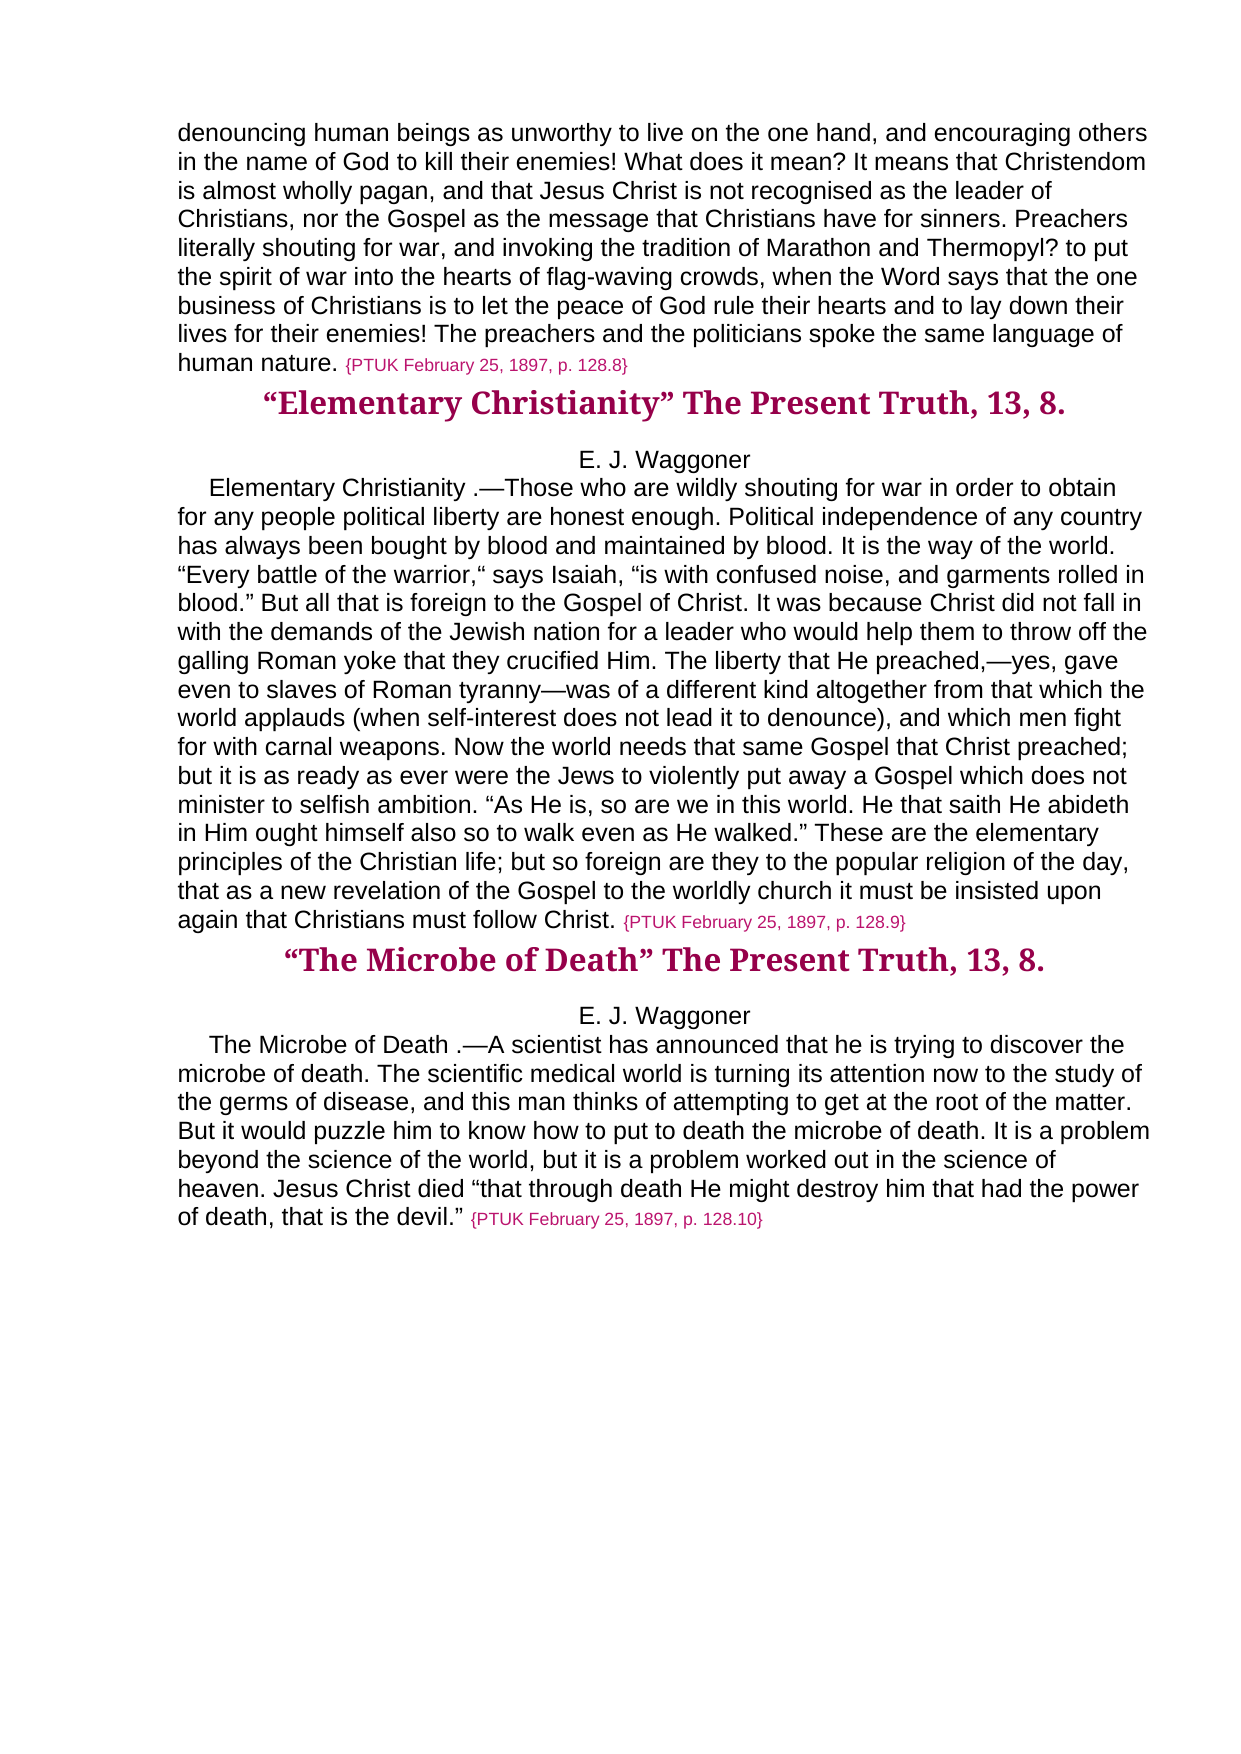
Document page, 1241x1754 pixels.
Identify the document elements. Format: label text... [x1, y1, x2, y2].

text E. J. Waggoner [177, 444, 1152, 473]
text The Microbe of Death .—A scientist has announced that he is trying to discover the microbe of death. The scientific medical world is turning its attention now to the study of the germs of disease, and this man thinks of attempting to get at the root of the matter. But it would puzzle him to know how to put to death the microbe of death. It is a problem beyond the science of the world, but it is a problem worked out in the science of heaven. Jesus Christ died “that through death He might destroy him that had the power of death, that is the devil.” {PTUK February 25, 1897, p. 128.10} [177, 1030, 1152, 1231]
text Elementary Christianity .—Those who are wildly shouting for war in order to obtain for any people political liberty are honest enough. Political independence of any country has always been bought by blood and maintained by blood. It is the way of the world. “Every battle of the warrior,“ says Isaiah, “is with confused noise, and garments rolled in blood.” But all that is foreign to the Gospel of Christ. It was because Christ did not fall in with the demands of the Jewish nation for a leader who would help them to throw off the galling Roman yoke that they crucified Him. The liberty that He preached,—yes, gave even to slaves of Roman tyranny—was of a different kind altogether from that which the world applauds (when self-interest does not lead it to denounce), and which men fight for with carnal weapons. Now the world needs that same Gospel that Christ preached; but it is as ready as ever were the Jews to violently put away a Gospel which does not minister to selfish ambition. “As He is, so are we in this world. He that saith He abideth in Him ought himself also so to walk even as He walked.” These are the elementary principles of the Christian life; but so foreign are they to the popular religion of the day, that as a new revelation of the Gospel to the worldly church it must be insisted upon again that Christians must follow Christ. {PTUK February 25, 1897, p. 128.9} [177, 473, 1152, 933]
text “Elementary Christianity” The Present Truth, 13, 8. [177, 377, 1152, 424]
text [177, 118, 1152, 377]
text E. J. Waggoner [177, 1001, 1152, 1030]
text “The Microbe of Death” The Present Truth, 13, 8. [177, 933, 1152, 980]
